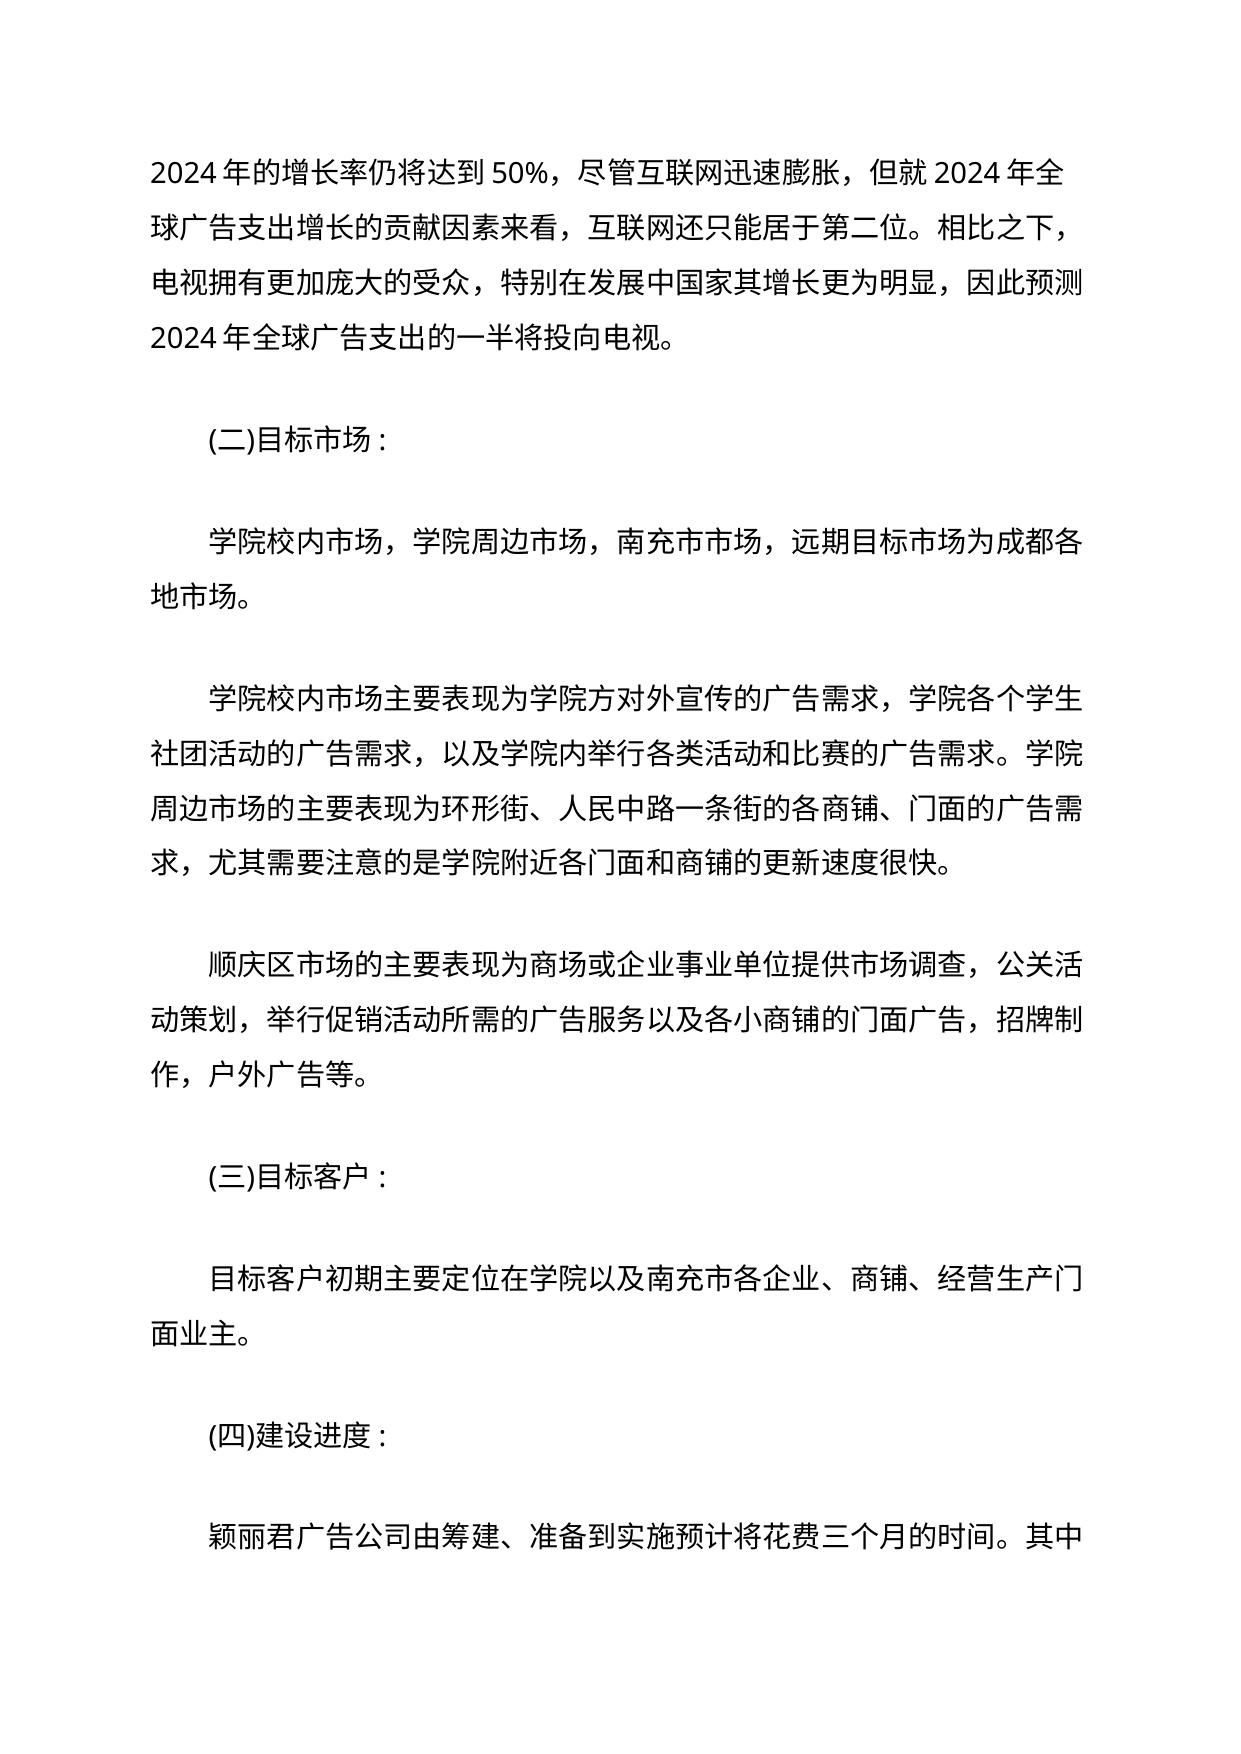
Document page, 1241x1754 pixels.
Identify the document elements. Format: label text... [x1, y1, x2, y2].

text (二)目标市场 : [150, 417, 1090, 459]
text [150, 1514, 1090, 1556]
text 学院校内市场，学院周边市场，南充市市场，远期目标市场为成都各地市场。 [150, 519, 1090, 616]
text 目标客户初期主要定位在学院以及南充市各企业、商铺、经营生产门面业主。 [150, 1255, 1090, 1353]
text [150, 150, 1090, 357]
text 顺庆区市场的主要表现为商场或企业事业单位提供市场调查，公关活动策划，举行促销活动所需的广告服务以及各小商铺的门面广告，招牌制作，户外广告等。 [150, 942, 1090, 1094]
text (三)目标客户 : [150, 1153, 1090, 1196]
text (四)建设进度 : [150, 1412, 1090, 1454]
text 学院校内市场主要表现为学院方对外宣传的广告需求，学院各个学生社团活动的广告需求，以及学院内举行各类活动和比赛的广告需求。学院周边市场的主要表现为环形街、人民中路一条街的各商铺、门面的广告需求，尤其需要注意的是学院附近各门面和商铺的更新速度很快。 [150, 675, 1090, 882]
